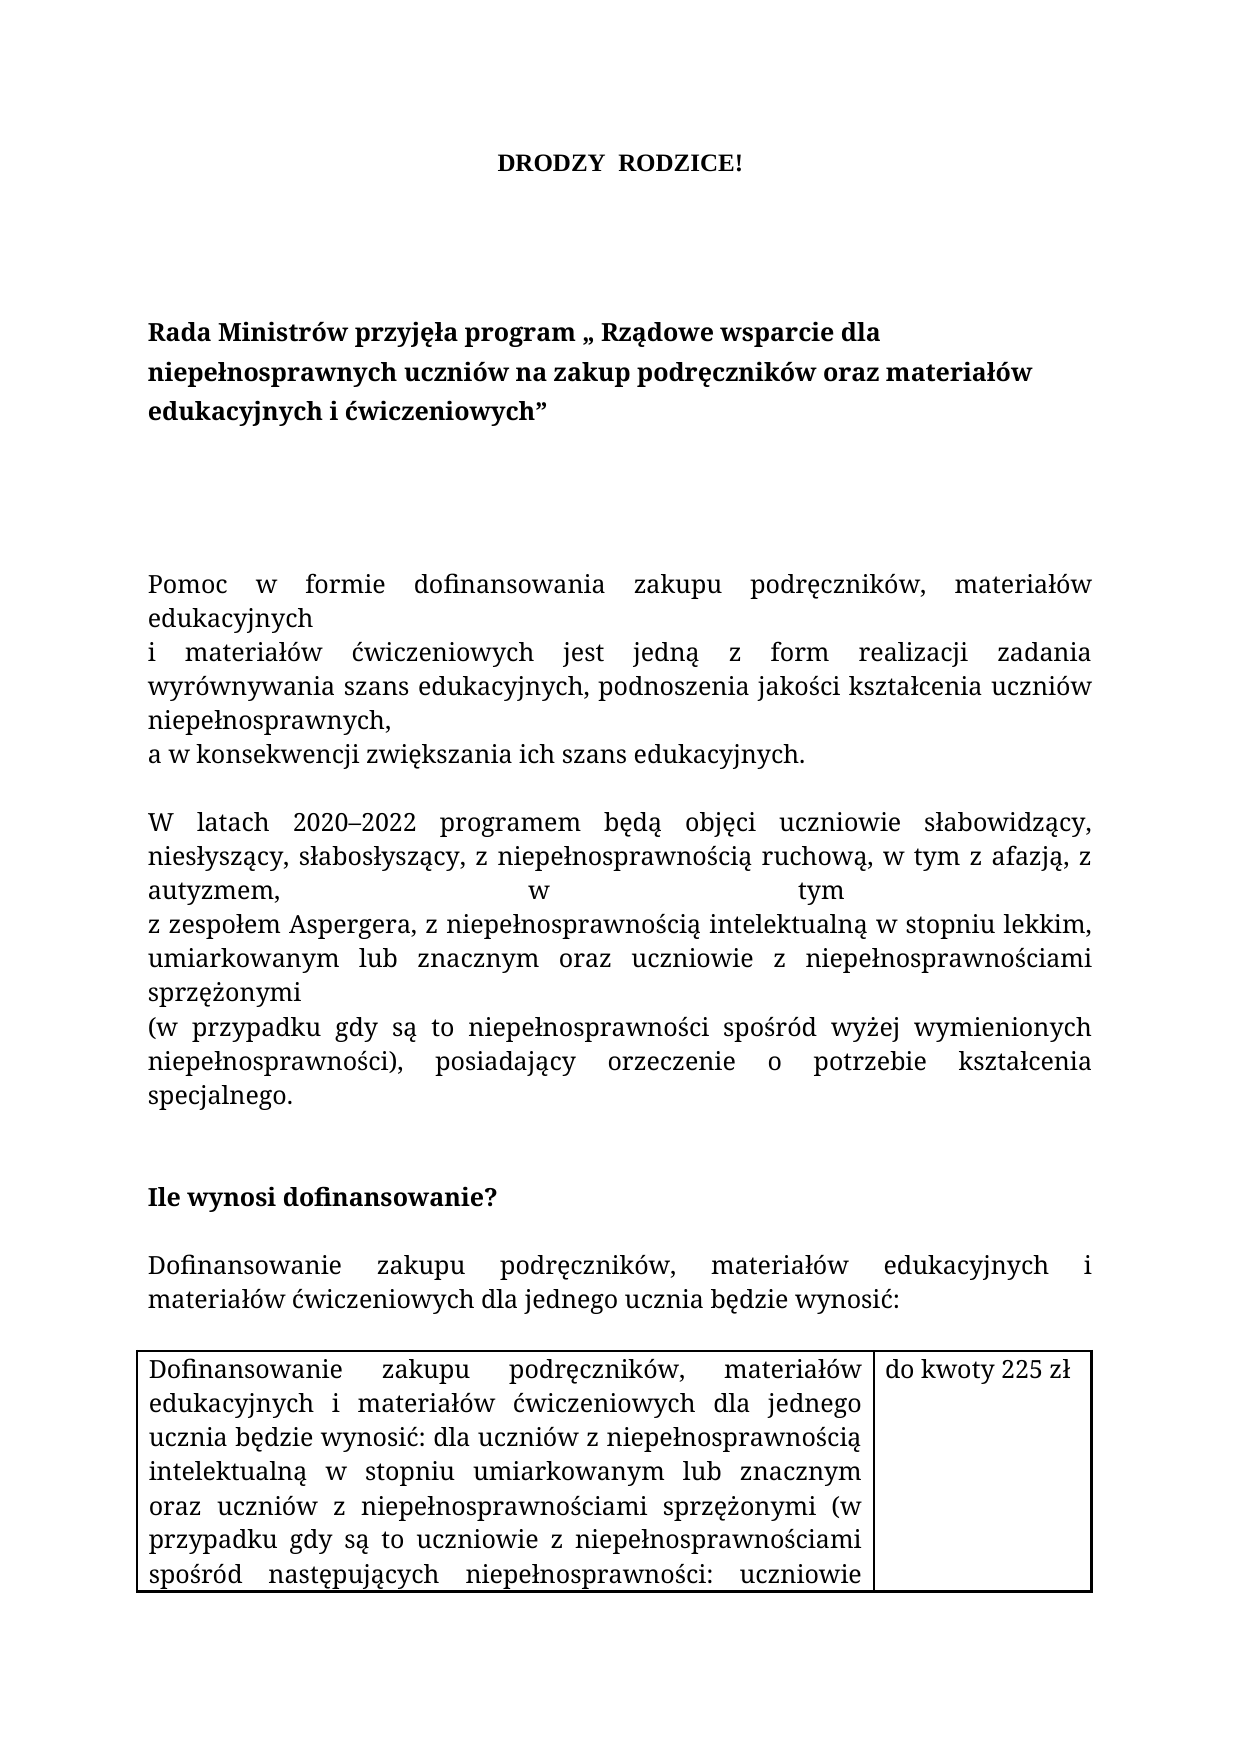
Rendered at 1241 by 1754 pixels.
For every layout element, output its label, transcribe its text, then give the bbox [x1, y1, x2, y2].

text Rada Ministrów przyjęła program „ Rządowe wsparcie dla niepełnosprawnych uczniów na zakup podręczników oraz materiałów edukacyjnych i ćwiczeniowych” [148, 315, 1093, 427]
text Ile wynosi dofinansowanie? [148, 1179, 1093, 1213]
table_header do kwoty 225 zł [875, 1352, 1090, 1590]
text DRODZY RODZICE! [148, 148, 1093, 176]
text W latach 2020–2022 programem będą objęci uczniowie słabowidzący, niesłyszący, słabosłyszący, z niepełnosprawnością ruchową, w tym z afazją, z autyzmem, w tym z zespołem Aspergera, z niepełnosprawnością intelektualną w stopniu lekkim, umiarkowanym lub znacznym oraz uczniowie z niepełnosprawnościami sprzężonymi (w przypadku gdy są to niepełnosprawności spośród wyżej wymienionych niepełnosprawności), posiadający orzeczenie o potrzebie kształcenia specjalnego. [148, 805, 1093, 1111]
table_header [138, 1352, 873, 1590]
text Dofinansowanie zakupu podręczników, materiałów edukacyjnych i materiałów ćwiczeniowych dla jednego ucznia będzie wynosić: [148, 1248, 1093, 1316]
text Pomoc w formie dofinansowania zakupu podręczników, materiałów edukacyjnych i materiałów ćwiczeniowych jest jedną z form realizacji zadania wyrównywania szans edukacyjnych, podnoszenia jakości kształcenia uczniów niepełnosprawnych, a w konsekwencji zwiększania ich szans edukacyjnych. [148, 566, 1093, 771]
